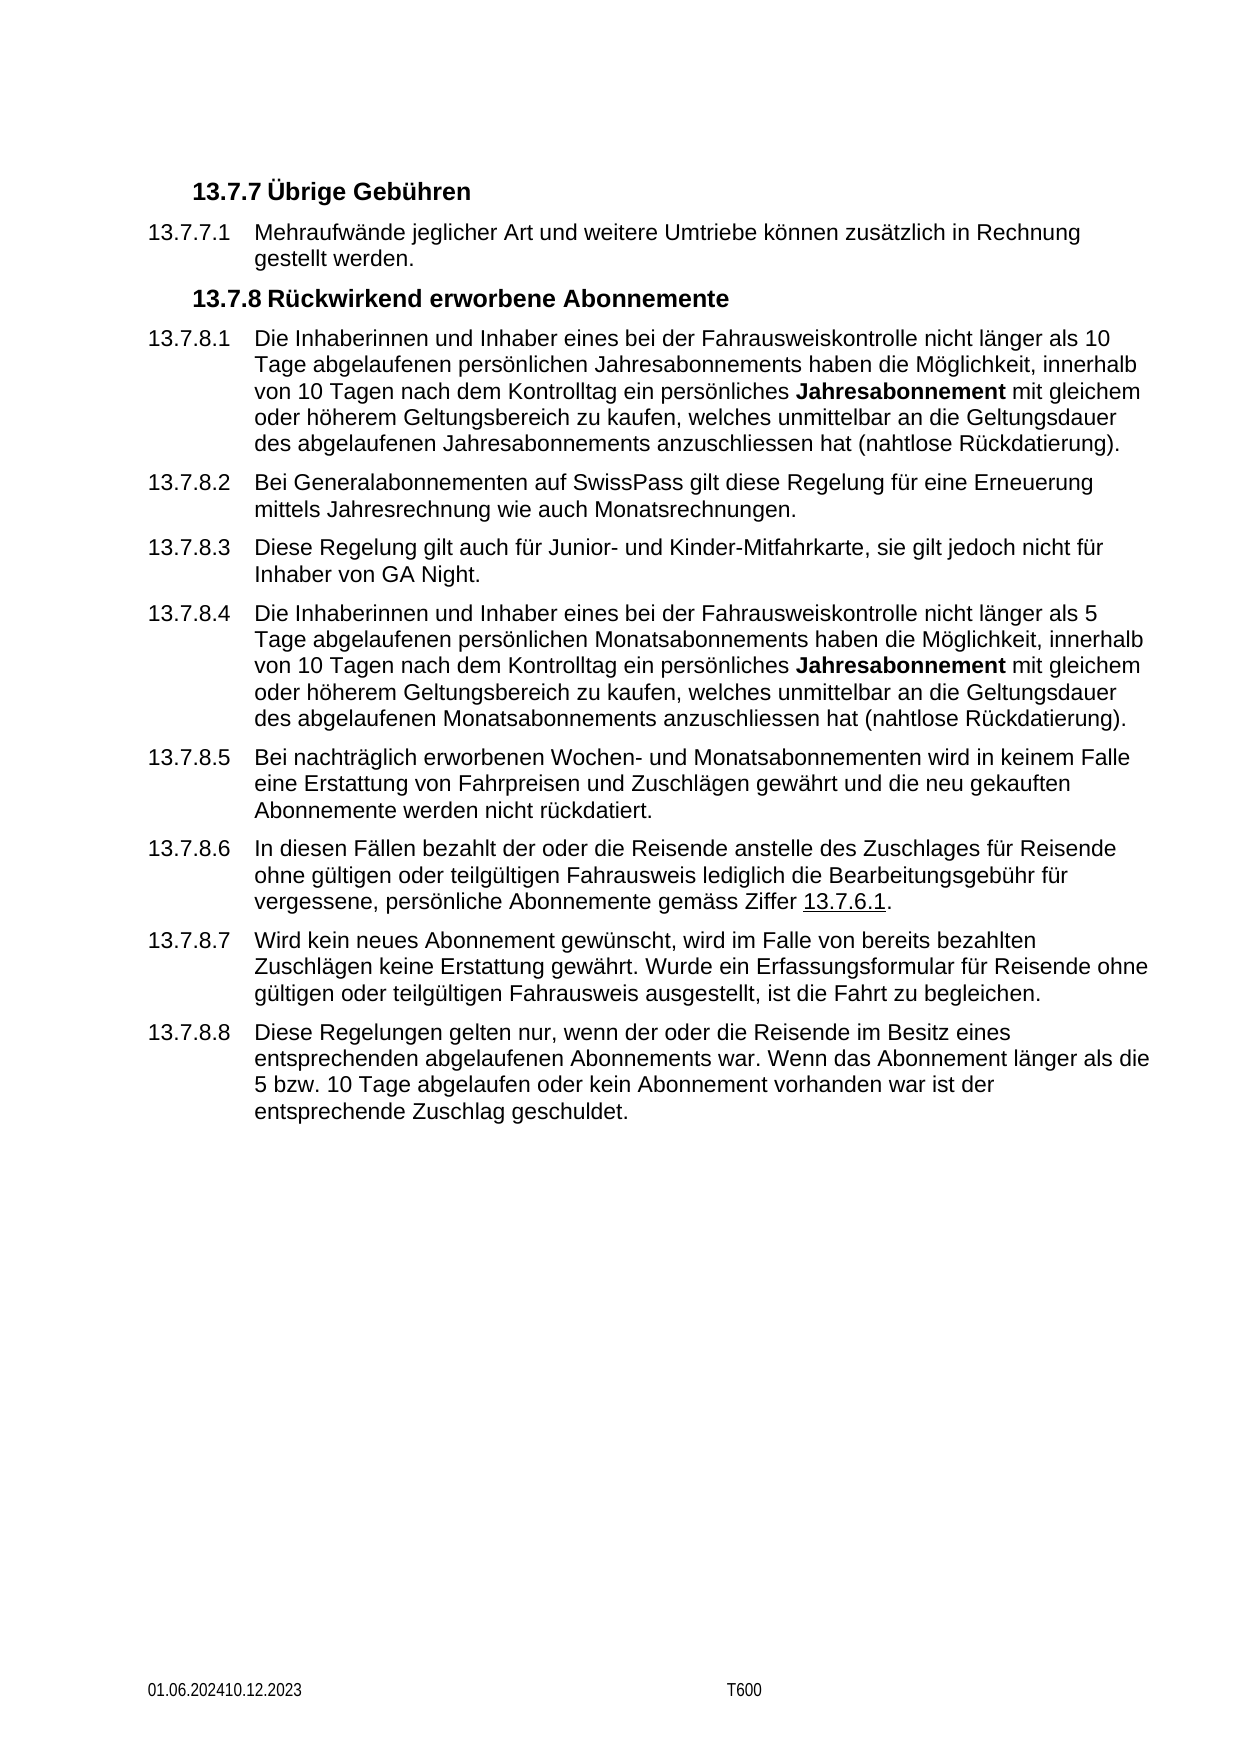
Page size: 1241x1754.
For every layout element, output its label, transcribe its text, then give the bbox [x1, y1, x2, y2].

subtitle Bei Generalabonnementen auf SwissPass gilt diese Regelung für eine Erneuerung mittels Jahresrechnung wie auch Monatsrechnungen. [148, 469, 1152, 522]
text Übrige Gebühren [192, 177, 1152, 206]
subtitle In diesen Fällen bezahlt der oder die Reisende anstelle des Zuschlages für Reisende ohne gültigen oder teilgültigen Fahrausweis lediglich die Bearbeitungsgebühr für vergessene, persönliche Abonnemente gemäss Ziffer 13.7.6.1. [148, 835, 1152, 914]
subtitle Die Inhaberinnen und Inhaber eines bei der Fahrausweiskontrolle nicht länger als 10 Tage abgelaufenen persönlichen Jahresabonnements haben die Möglichkeit, innerhalb von 10 Tagen nach dem Kontrolltag ein persönliches Jahresabonnement mit gleichem oder höherem Geltungsbereich zu kaufen, welches unmittelbar an die Geltungsdauer des abgelaufenen Jahresabonnements anzuschliessen hat (nahtlose Rückdatierung). [148, 325, 1152, 457]
subtitle Mehraufwände jeglicher Art und weitere Umtriebe können zusätzlich in Rechnung gestellt werden. [148, 218, 1152, 271]
subtitle Wird kein neues Abonnement gewünscht, wird im Falle von bereits bezahlten Zuschlägen keine Erstattung gewährt. Wurde ein Erfassungsformular für Reisende ohne gültigen oder teilgültigen Fahrausweis ausgestellt, ist die Fahrt zu begleichen. [148, 927, 1152, 1006]
subtitle Diese Regelung gilt auch für Junior- und Kinder-Mitfahrkarte, sie gilt jedoch nicht für Inhaber von GA Night. [148, 534, 1152, 587]
subtitle Diese Regelungen gelten nur, wenn der oder die Reisende im Besitz eines entsprechenden abgelaufenen Abonnements war. Wenn das Abonnement länger als die 5 bzw. 10 Tage abgelaufen oder kein Abonnement vorhanden war ist der entsprechende Zuschlag geschuldet. [148, 1018, 1152, 1124]
text Rückwirkend erworbene Abonnemente [192, 284, 1152, 312]
subtitle Die Inhaberinnen und Inhaber eines bei der Fahrausweiskontrolle nicht länger als 5 Tage abgelaufenen persönlichen Monatsabonnements haben die Möglichkeit, innerhalb von 10 Tagen nach dem Kontrolltag ein persönliches Jahresabonnement mit gleichem oder höherem Geltungsbereich zu kaufen, welches unmittelbar an die Geltungsdauer des abgelaufenen Monatsabonnements anzuschliessen hat (nahtlose Rückdatierung). [148, 599, 1152, 731]
subtitle Bei nachträglich erworbenen Wochen- und Monatsabonnementen wird in keinem Falle eine Erstattung von Fahrpreisen und Zuschlägen gewährt und die neu gekauften Abonnemente werden nicht rückdatiert. [148, 744, 1152, 823]
